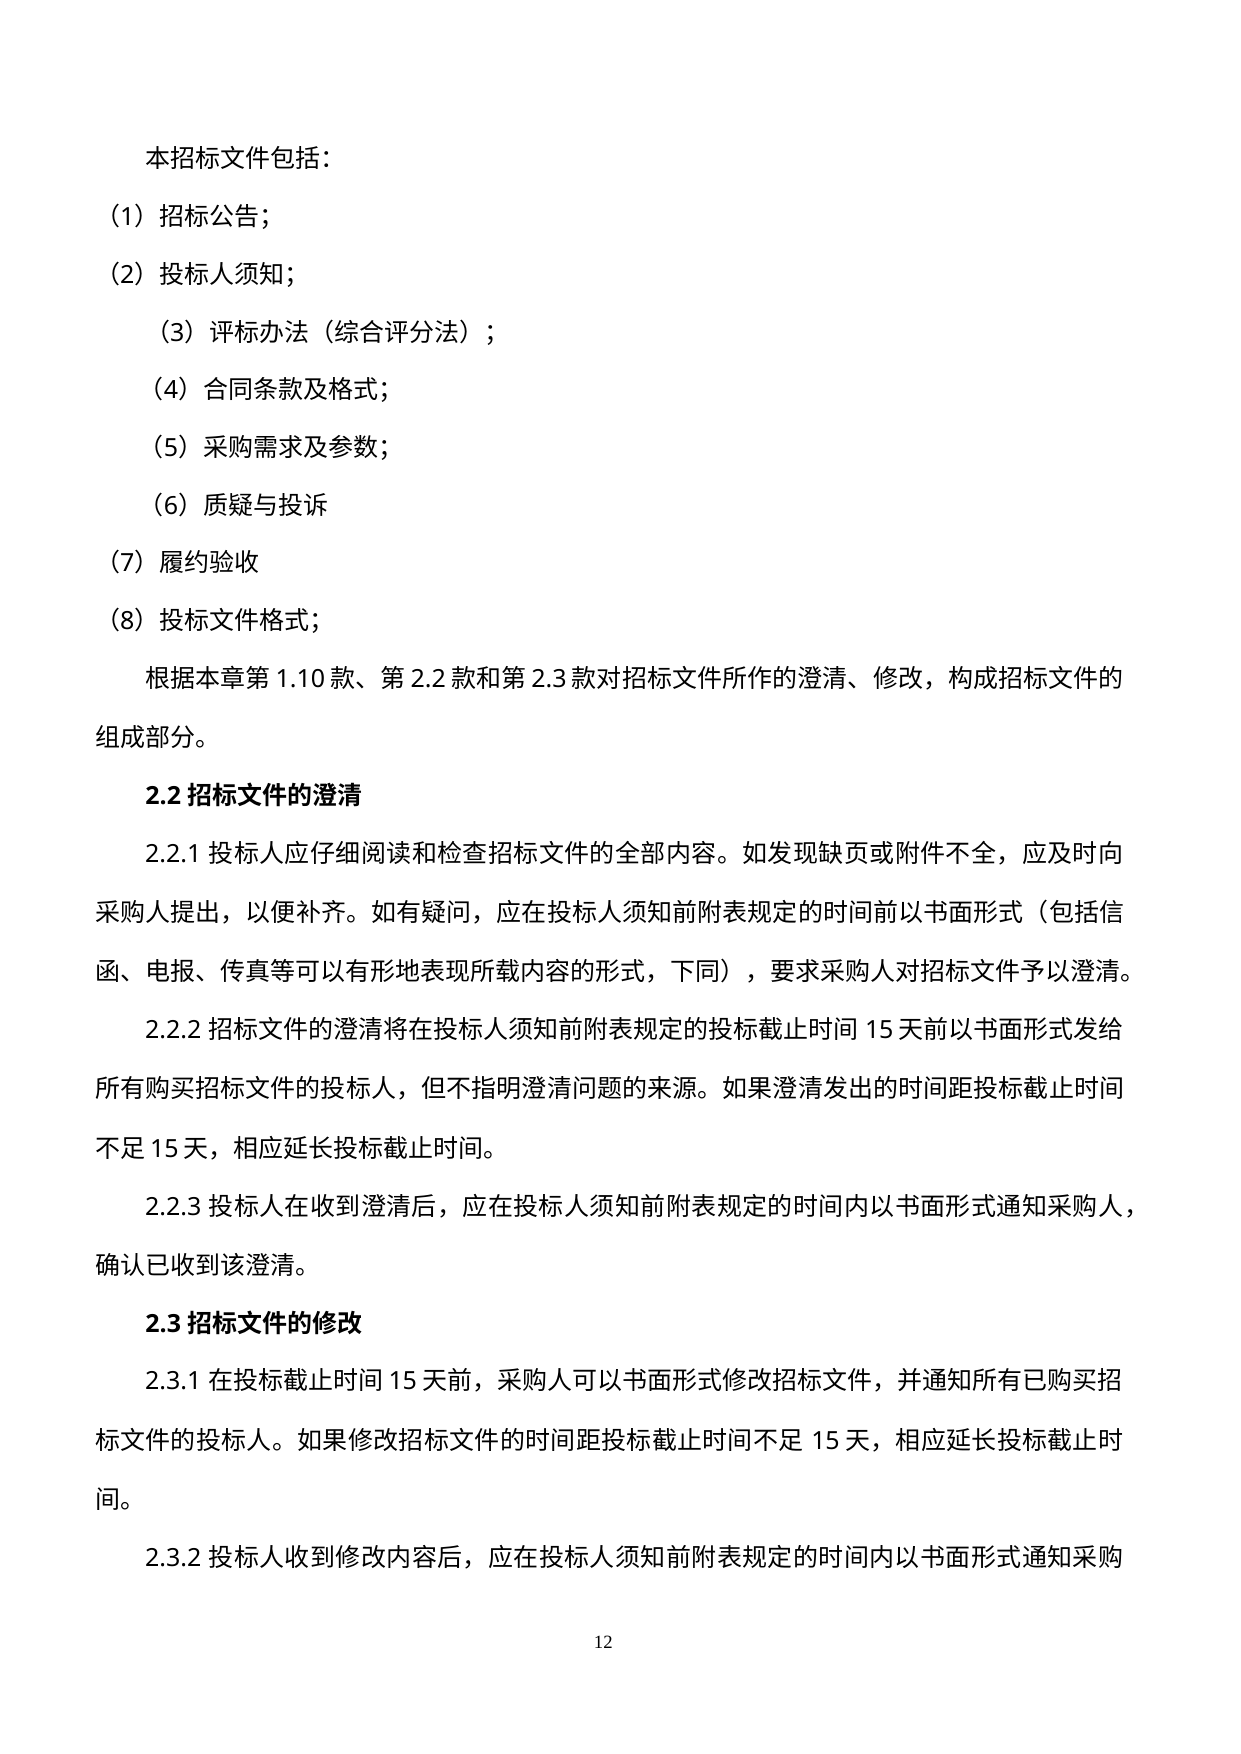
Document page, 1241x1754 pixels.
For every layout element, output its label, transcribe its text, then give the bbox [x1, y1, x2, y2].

list （4）合同条款及格式； [139, 368, 1124, 408]
text 2.2.2 招标文件的澄清将在投标人须知前附表规定的投标截止时间15天前以书面形式发给所有购买招标文件的投标人，但不指明澄清问题的来源。如果澄清发出的时间距投标截止时间不足15天，相应延长投标截止时间。 [95, 1008, 1124, 1166]
list （5）采购需求及参数； [139, 426, 1124, 465]
text 2.3.1 在投标截止时间15天前，采购人可以书面形式修改招标文件，并通知所有已购买招标文件的投标人。如果修改招标文件的时间距投标截止时间不足15天，相应延长投标截止时间。 [95, 1359, 1124, 1517]
list （7）履约验收 [95, 541, 1124, 581]
text 2.2.1 投标人应仔细阅读和检查招标文件的全部内容。如发现缺页或附件不全，应及时向采购人提出，以便补齐。如有疑问，应在投标人须知前附表规定的时间前以书面形式（包括信函、电报、传真等可以有形地表现所载内容的形式，下同），要求采购人对招标文件予以澄清。 [95, 831, 1124, 990]
text 根据本章第1.10款、第2.2款和第2.3款对招标文件所作的澄清、修改，构成招标文件的组成部分。 [95, 657, 1124, 756]
list （3）评标办法（综合评分法）； [95, 310, 1124, 350]
text 2.3 招标文件的修改 [95, 1301, 1124, 1341]
list （8）投标文件格式； [95, 599, 1124, 638]
text 本招标文件包括： [95, 137, 1124, 177]
list （6）质疑与投诉 [139, 483, 1124, 523]
text 2.2.3 投标人在收到澄清后，应在投标人须知前附表规定的时间内以书面形式通知采购人，确认已收到该澄清。 [95, 1184, 1124, 1283]
list （1）招标公告； [95, 195, 1124, 234]
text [95, 1536, 1124, 1575]
text 2.2 招标文件的澄清 [95, 774, 1124, 813]
list （2）投标人须知； [95, 253, 1124, 292]
